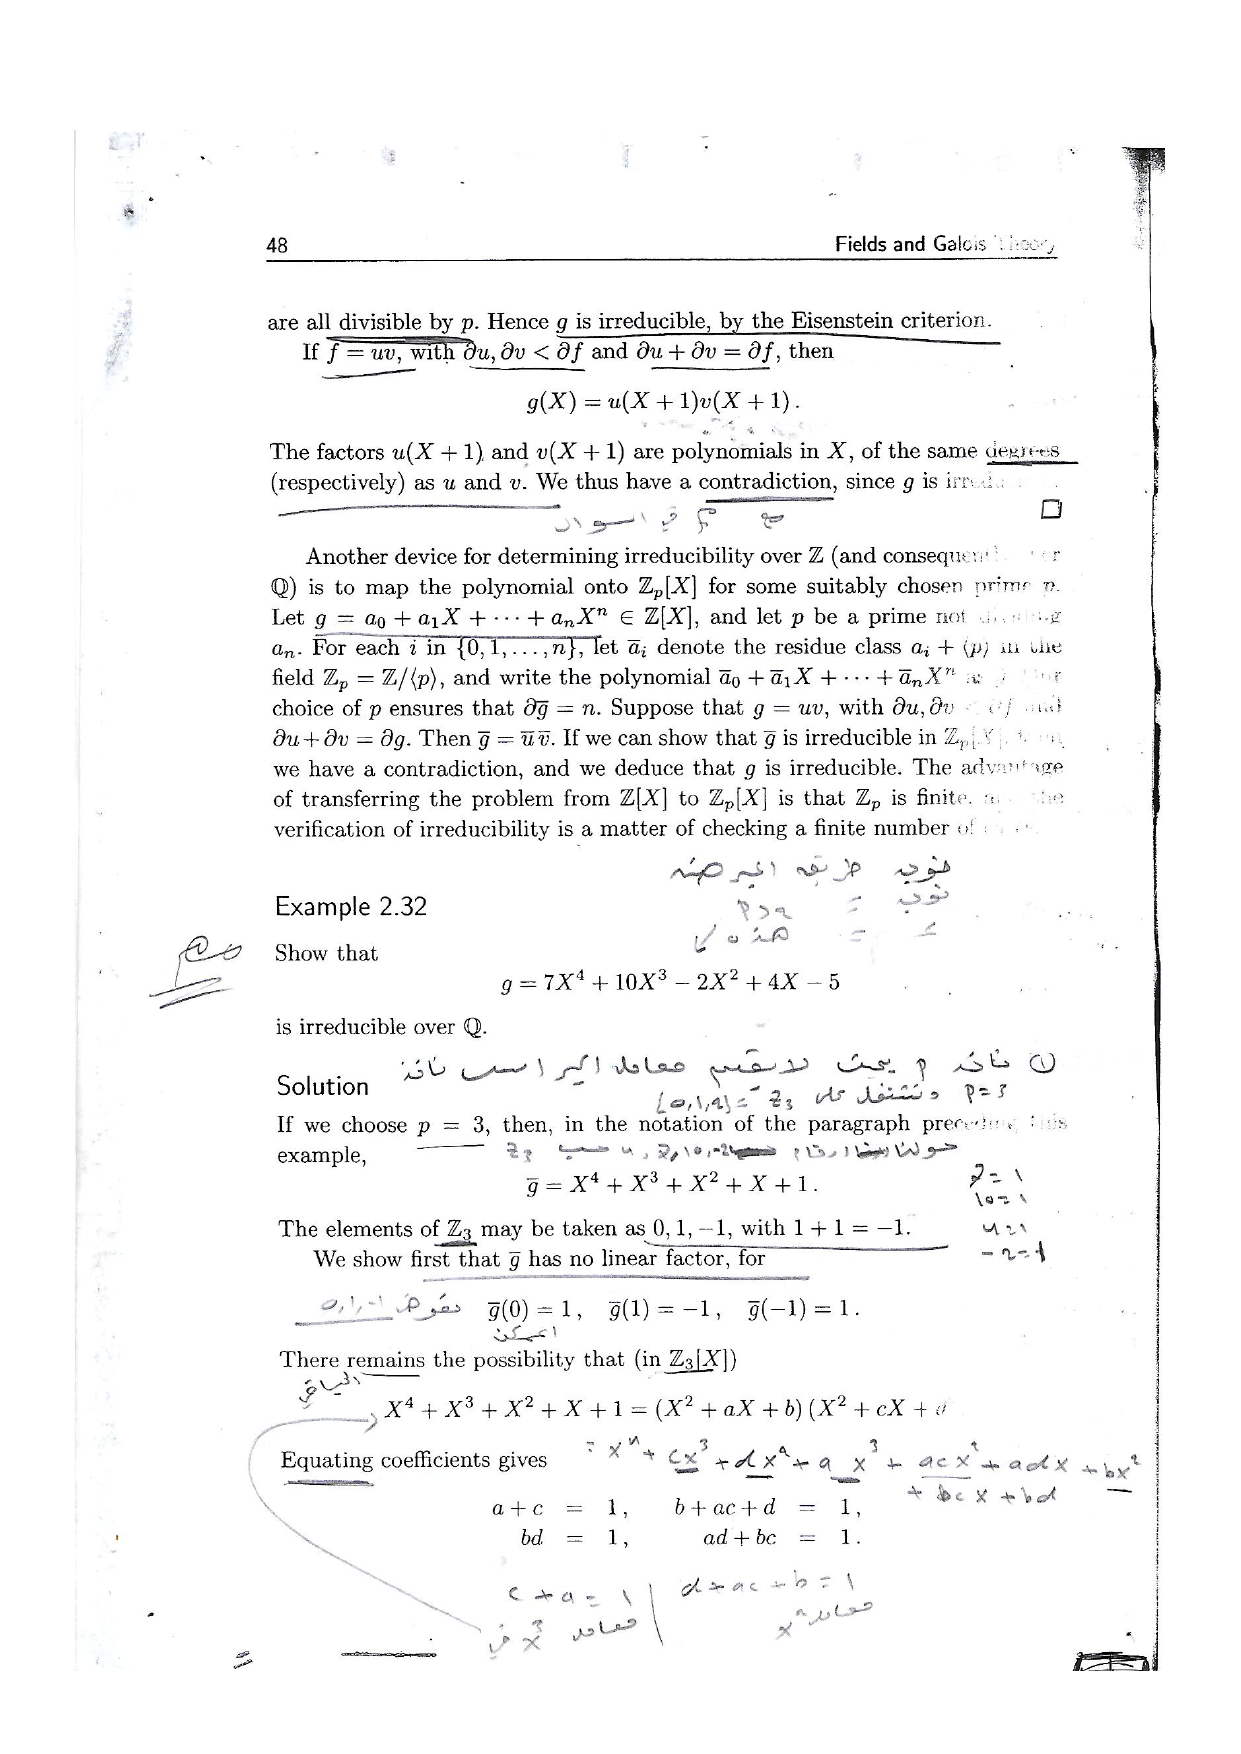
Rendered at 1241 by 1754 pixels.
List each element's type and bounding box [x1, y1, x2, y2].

picture [74, 130, 1165, 1671]
